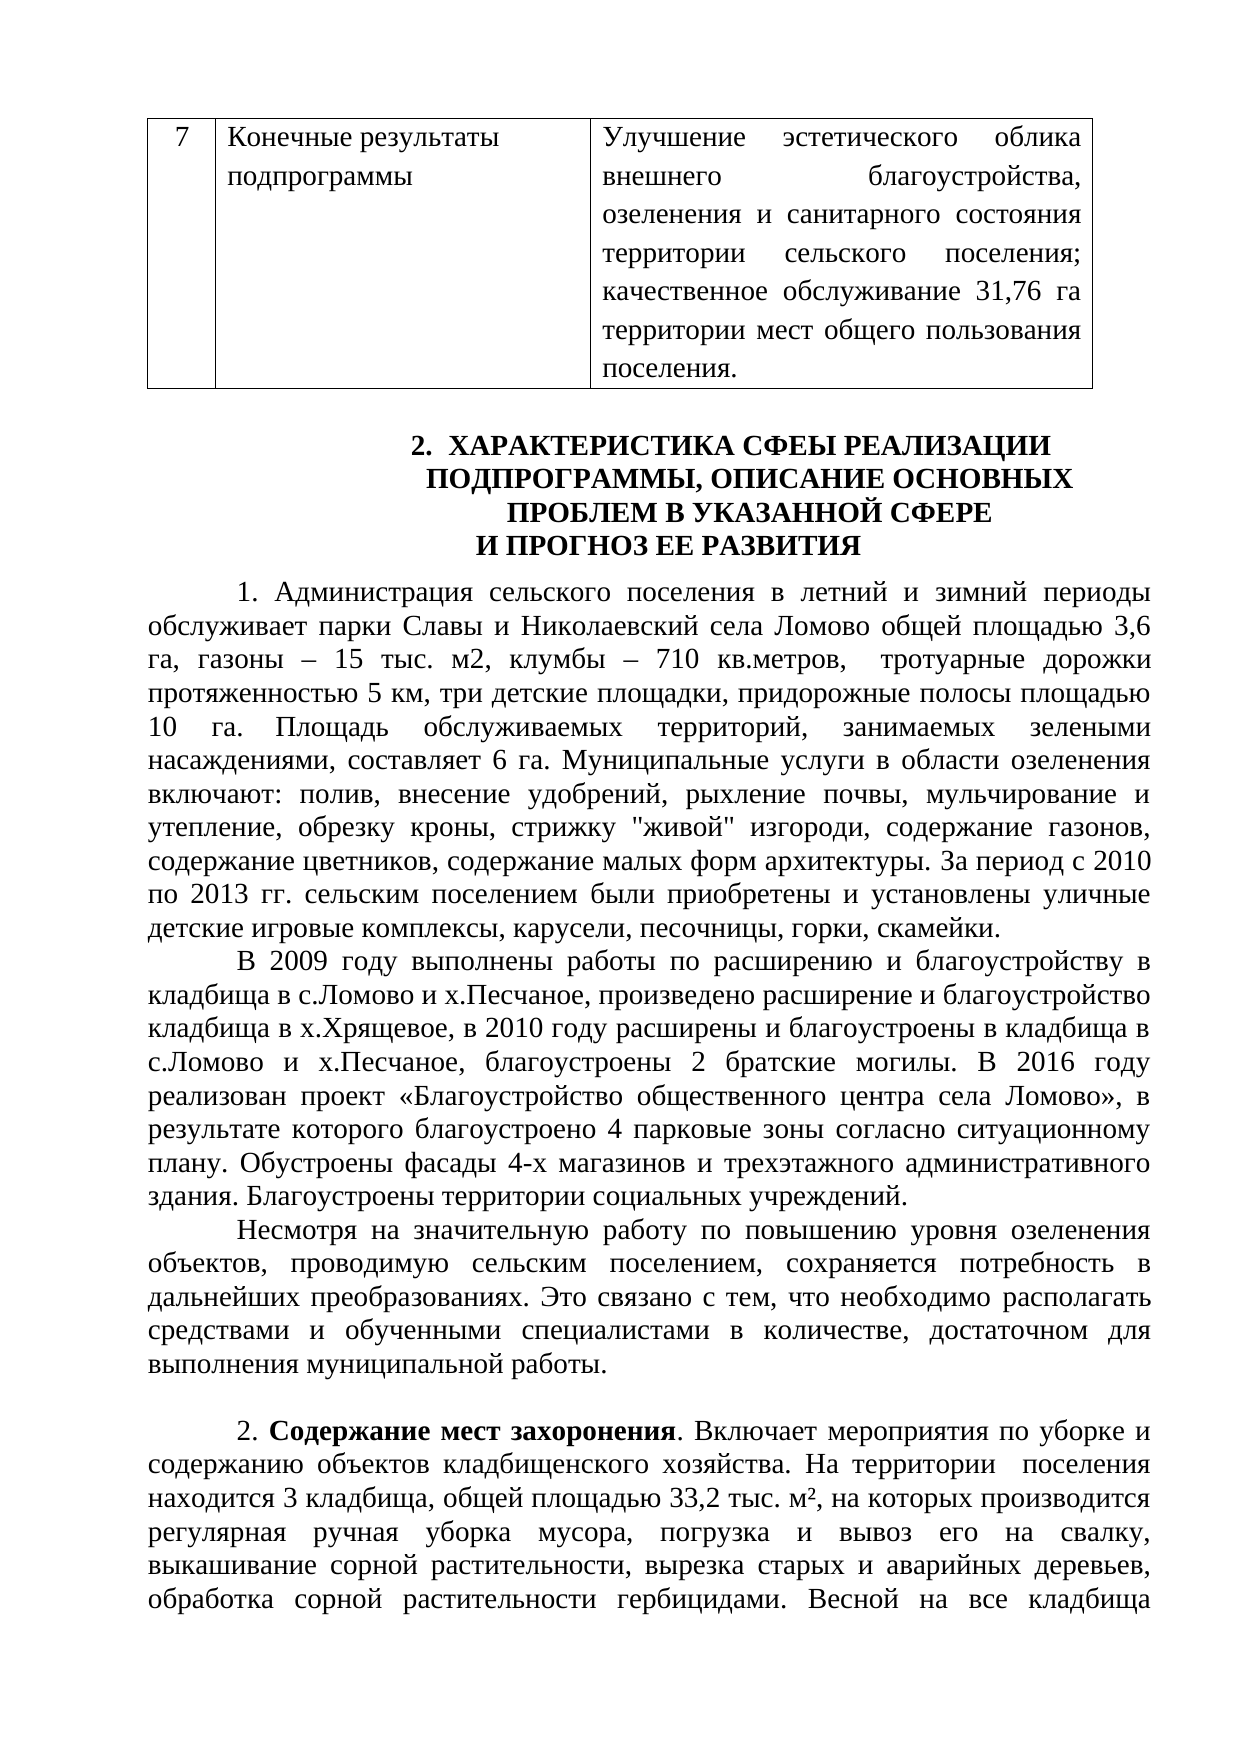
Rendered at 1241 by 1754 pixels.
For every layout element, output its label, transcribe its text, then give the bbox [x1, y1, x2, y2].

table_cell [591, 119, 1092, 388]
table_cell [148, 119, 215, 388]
list И ПРОГНОЗ ЕЕ РАЗВИТИЯ [185, 528, 1152, 562]
text 1. Администрация сельского поселения в летний и зимний периоды обслуживает парки Славы и Николаевский села Ломово общей площадью 3,6 га, газоны – 15 тыс. м2, клумбы – 710 кв.метров, тротуарные дорожки протяженностью , три детские площадки, придорожные полосы площадью . Площадь обслуживаемых территорий, занимаемых зелеными насаждениями, составляет . Муниципальные услуги в области озеленения включают: полив, внесение удобрений, рыхление почвы, мульчирование и утепление, обрезку кроны, стрижку "живой" изгороди, содержание газонов, содержание цветников, содержание малых форм архитектуры. За период с 2010 по 2013 гг. сельским поселением были приобретены и установлены уличные детские игровые комплексы, карусели, песочницы, горки, скамейки. [148, 574, 1152, 943]
list ХАРАКТЕРИСТИКА СФЕЫ РЕАЛИЗАЦИИ ПОДПРОГРАММЫ, ОПИСАНИЕ ОСНОВНЫХ ПРОБЛЕМ В УКАЗАННОЙ СФЕРЕ [310, 428, 1152, 528]
text Несмотря на значительную работу по повышению уровня озеленения объектов, проводимую сельским поселением, сохраняется потребность в дальнейших преобразованиях. Это связано с тем, что необходимо располагать средствами и обученными специалистами в количестве, достаточном для выполнения муниципальной работы. [148, 1212, 1152, 1379]
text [148, 1413, 1152, 1614]
text В 2009 году выполнены работы по расширению и благоустройству в кладбища в с.Ломово и х.Песчаное, произведено расширение и благоустройство кладбища в х.Хрящевое, в 2010 году расширены и благоустроены в кладбища в с.Ломово и х.Песчаное, благоустроены 2 братские могилы. В 2016 году реализован проект «Благоустройство общественного центра села Ломово», в результате которого благоустроено 4 парковые зоны согласно ситуационному плану. Обустроены фасады 4-х магазинов и трехэтажного административного здания. Благоустроены территории социальных учреждений. [148, 943, 1152, 1212]
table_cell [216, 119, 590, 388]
